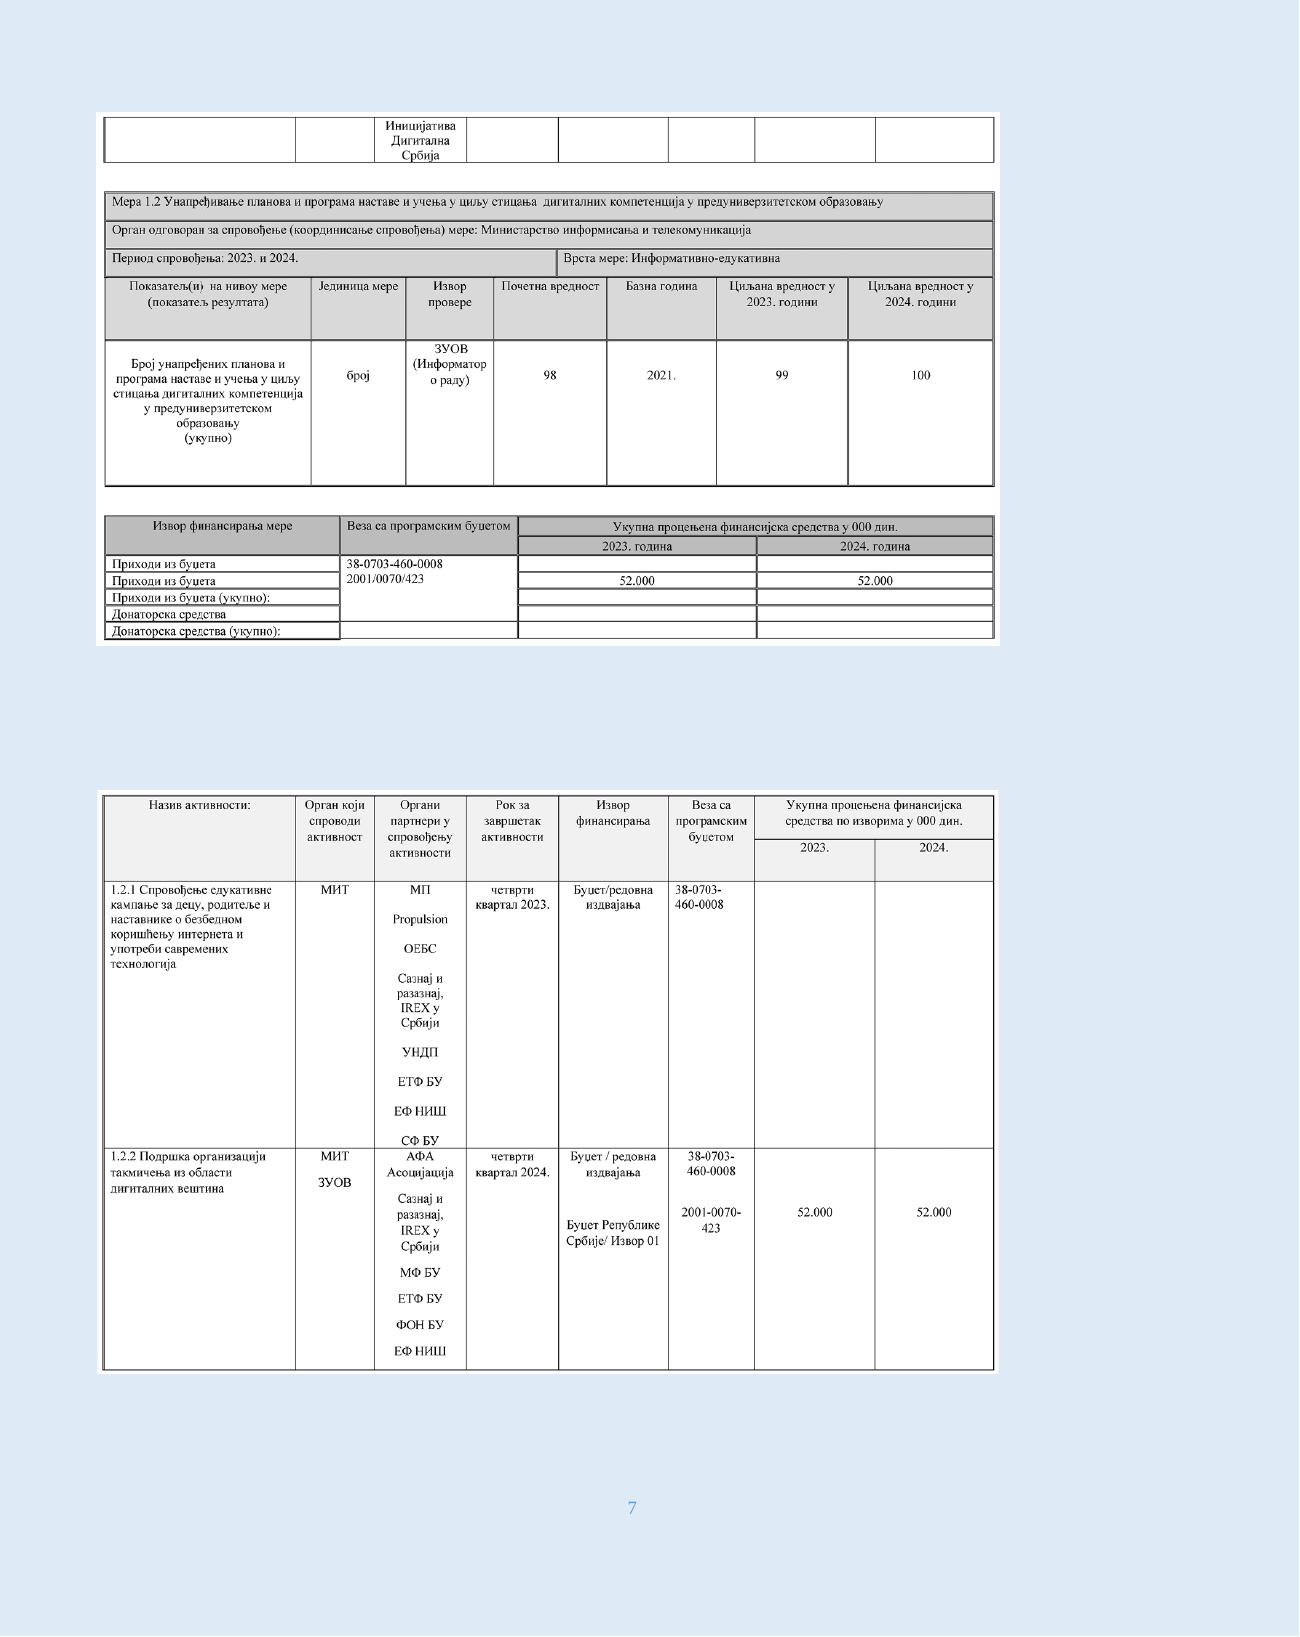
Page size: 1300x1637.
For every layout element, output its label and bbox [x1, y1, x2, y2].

picture [77, 747, 1018, 1417]
picture [77, 44, 1018, 714]
